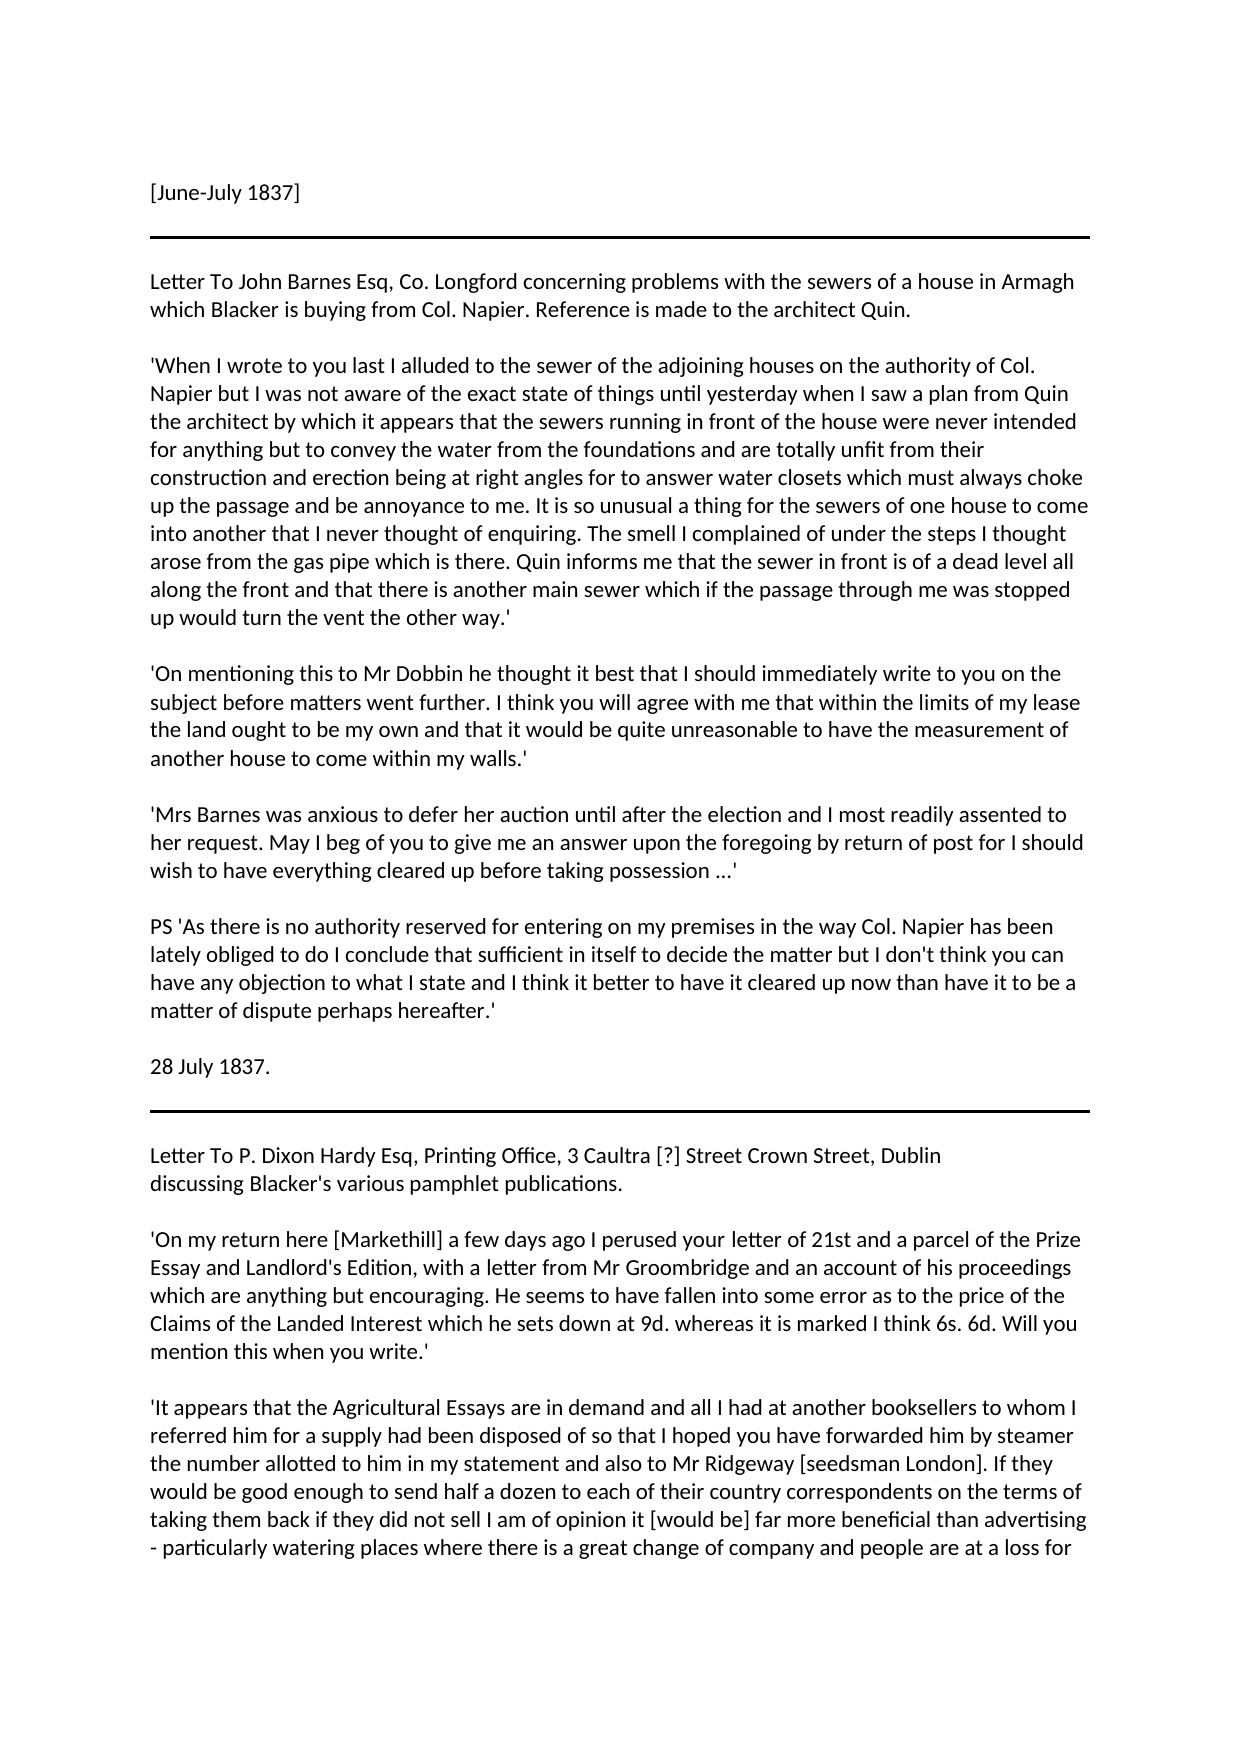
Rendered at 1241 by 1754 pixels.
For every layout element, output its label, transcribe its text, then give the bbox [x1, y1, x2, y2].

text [150, 1393, 1090, 1561]
text Letter To John Barnes Esq, Co. Longford concerning problems with the sewers of a house in Armagh which Blacker is buying from Col. Napier. Reference is made to the architect Quin. [150, 267, 1090, 323]
text 28 July 1837. [150, 1052, 1090, 1080]
text 'On mentioning this to Mr Dobbin he thought it best that I should immediately write to you on the subject before matters went further. I think you will agree with me that within the limits of my lease the land ought to be my own and that it would be quite unreasonable to have the measurement of another house to come within my walls.' [150, 659, 1090, 772]
text 'Mrs Barnes was anxious to defer her auction until after the election and I most readily assented to her request. May I beg of you to give me an answer upon the foregoing by return of post for I should wish to have everything cleared up before taking possession ...' [150, 800, 1090, 884]
text 'On my return here [Markethill] a few days ago I perused your letter of 21st and a parcel of the Prize Essay and Landlord's Edition, with a letter from Mr Groombridge and an account of his proceedings which are anything but encouraging. He seems to have fallen into some error as to the price of the Claims of the Landed Interest which he sets down at 9d. whereas it is marked I think 6s. 6d. Will you mention this when you write.' [150, 1225, 1090, 1365]
text 'When I wrote to you last I alluded to the sewer of the adjoining houses on the authority of Col. Napier but I was not aware of the exact state of things until yesterday when I saw a plan from Quin the architect by which it appears that the sewers running in front of the house were never intended for anything but to convey the water from the foundations and are totally unfit from their construction and erection being at right angles for to answer water closets which must always choke up the passage and be annoyance to me. It is so unusual a thing for the sewers of one house to come into another that I never thought of enquiring. The smell I complained of under the steps I thought arose from the gas pipe which is there. Quin informs me that the sewer in front is of a dead level all along the front and that there is another main sewer which if the passage through me was stopped up would turn the vent the other way.' [150, 351, 1090, 632]
text PS 'As there is no authority reserved for entering on my premises in the way Col. Napier has been lately obliged to do I conclude that sufficient in itself to decide the matter but I don't think you can have any objection to what I state and I think it better to have it cleared up now than have it to be a matter of dispute perhaps hereafter.' [150, 912, 1090, 1024]
text [June-July 1837] [150, 178, 1090, 206]
text Letter To P. Dixon Hardy Esq, Printing Office, 3 Caultra [?] Street Crown Street, Dublin discussing Blacker's various pamphlet publications. [150, 1141, 1090, 1197]
